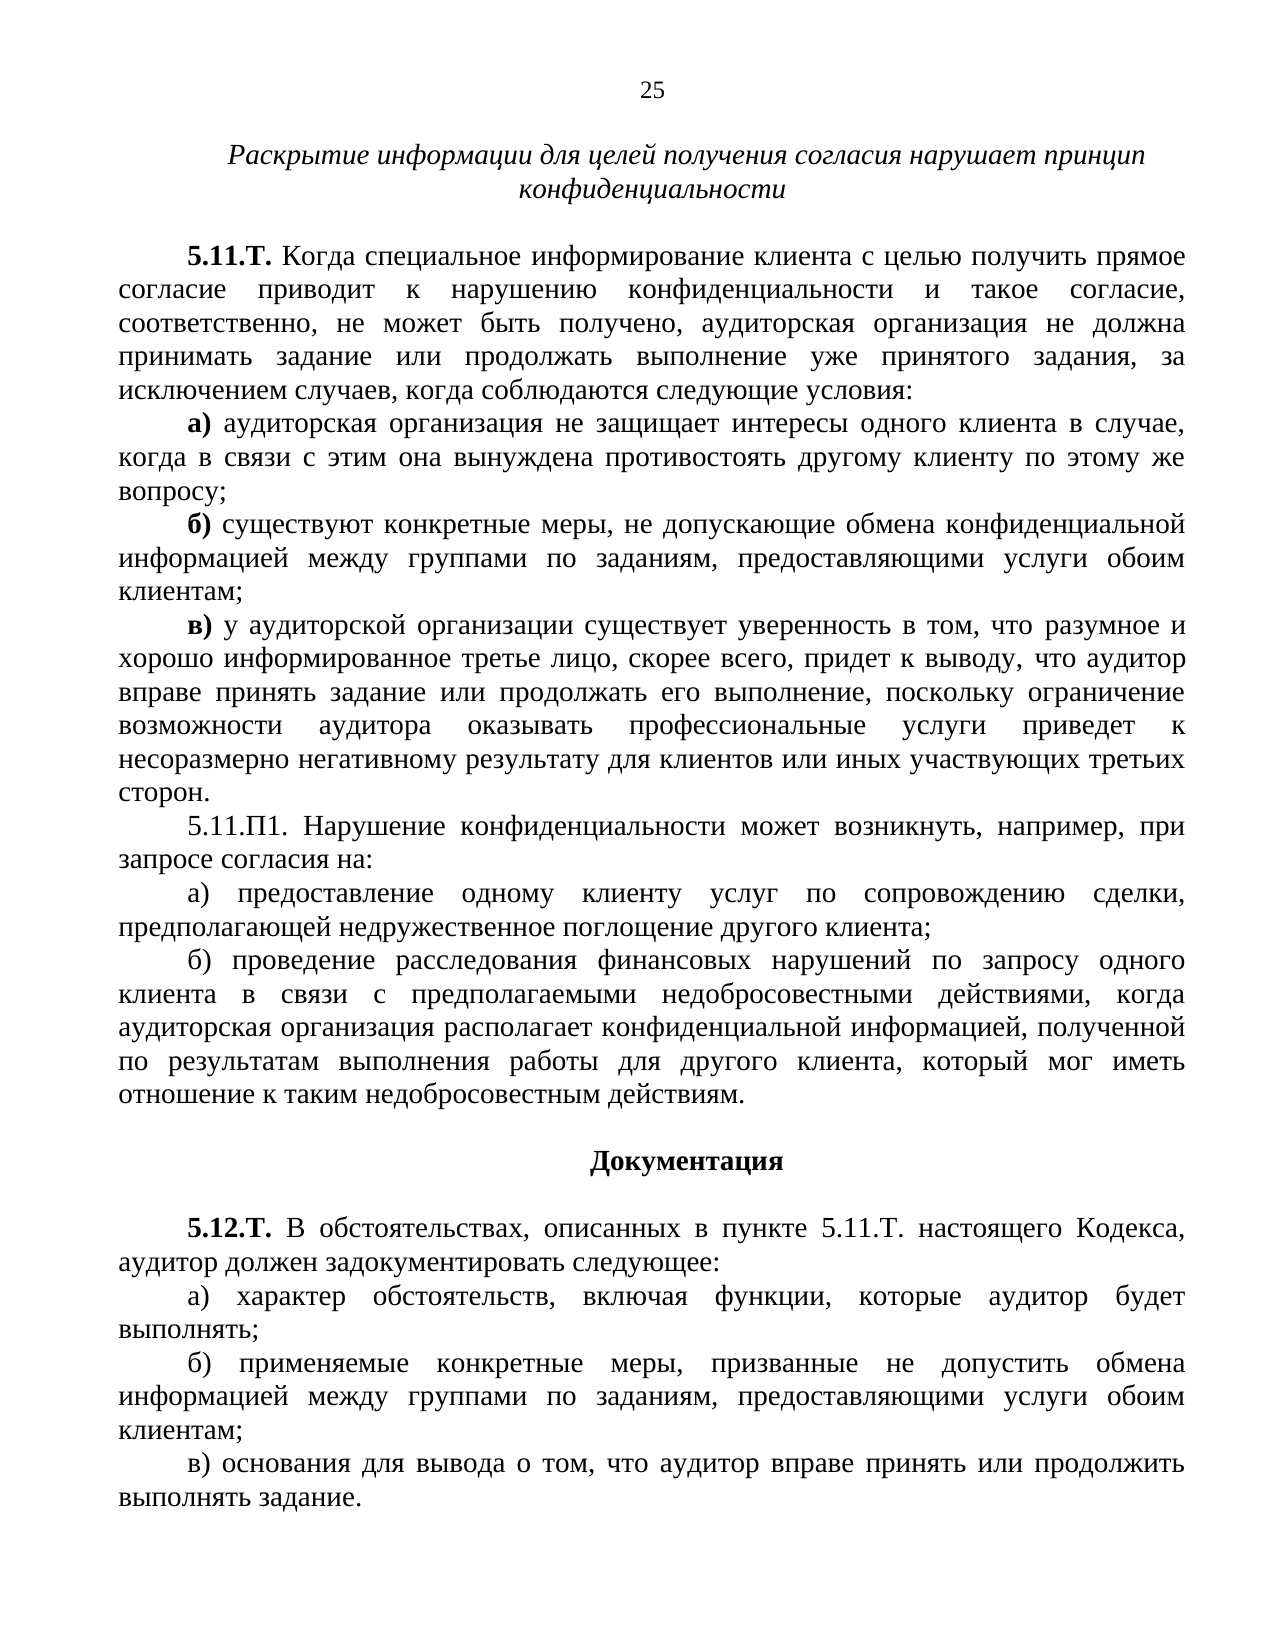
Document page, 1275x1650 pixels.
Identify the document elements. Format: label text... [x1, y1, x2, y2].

text 5.12.Т. В обстоятельствах, описанных в пункте 5.11.Т. настоящего Кодекса, аудитор должен задокументировать следующее: [118, 1211, 1186, 1278]
text б) проведение расследования финансовых нарушений по запросу одного клиента в связи с предполагаемыми недобросовестными действиями, когда аудиторская организация располагает конфиденциальной информацией, полученной по результатам выполнения работы для другого клиента, который мог иметь отношение к таким недобросовестным действиям. [118, 942, 1186, 1110]
text в) основания для вывода о том, что аудитор вправе принять или продолжить выполнять задание. [118, 1445, 1186, 1512]
text б) существуют конкретные меры, не допускающие обмена конфиденциальной информацией между группами по заданиям, предоставляющими услуги обоим клиентам; [118, 506, 1186, 607]
text а) аудиторская организация не защищает интересы одного клиента в случае, когда в связи с этим она вынуждена противостоять другому клиенту по этому же вопросу; [118, 406, 1186, 506]
text 5.11.Т. Когда специальное информирование клиента с целью получить прямое согласие приводит к нарушению конфиденциальности и такое согласие, соответственно, не может быть получено, аудиторская организация не должна принимать задание или продолжать выполнение уже принятого задания, за исключением случаев, когда соблюдаются следующие условия: [118, 238, 1186, 406]
text а) характер обстоятельств, включая функции, которые аудитор будет выполнять; [118, 1278, 1186, 1345]
text б) применяемые конкретные меры, призванные не допустить обмена информацией между группами по заданиям, предоставляющими услуги обоим клиентам; [118, 1345, 1186, 1445]
text в) у аудиторской организации существует уверенность в том, что разумное и хорошо информированное третье лицо, скорее всего, придет к выводу, что аудитор вправе принять задание или продолжать его выполнение, поскольку ограничение возможности аудитора оказывать профессиональные услуги приведет к несоразмерно негативному результату для клиентов или иных участвующих третьих сторон. [118, 607, 1186, 808]
text Документация [118, 1143, 1186, 1177]
text Раскрытие информации для целей получения согласия нарушает принцип конфиденциальности [118, 137, 1186, 204]
text а) предоставление одному клиенту услуг по сопровождению сделки, предполагающей недружественное поглощение другого клиента; [118, 875, 1186, 942]
text 5.11.П1. Нарушение конфиденциальности может возникнуть, например, при запросе согласия на: [118, 808, 1186, 875]
